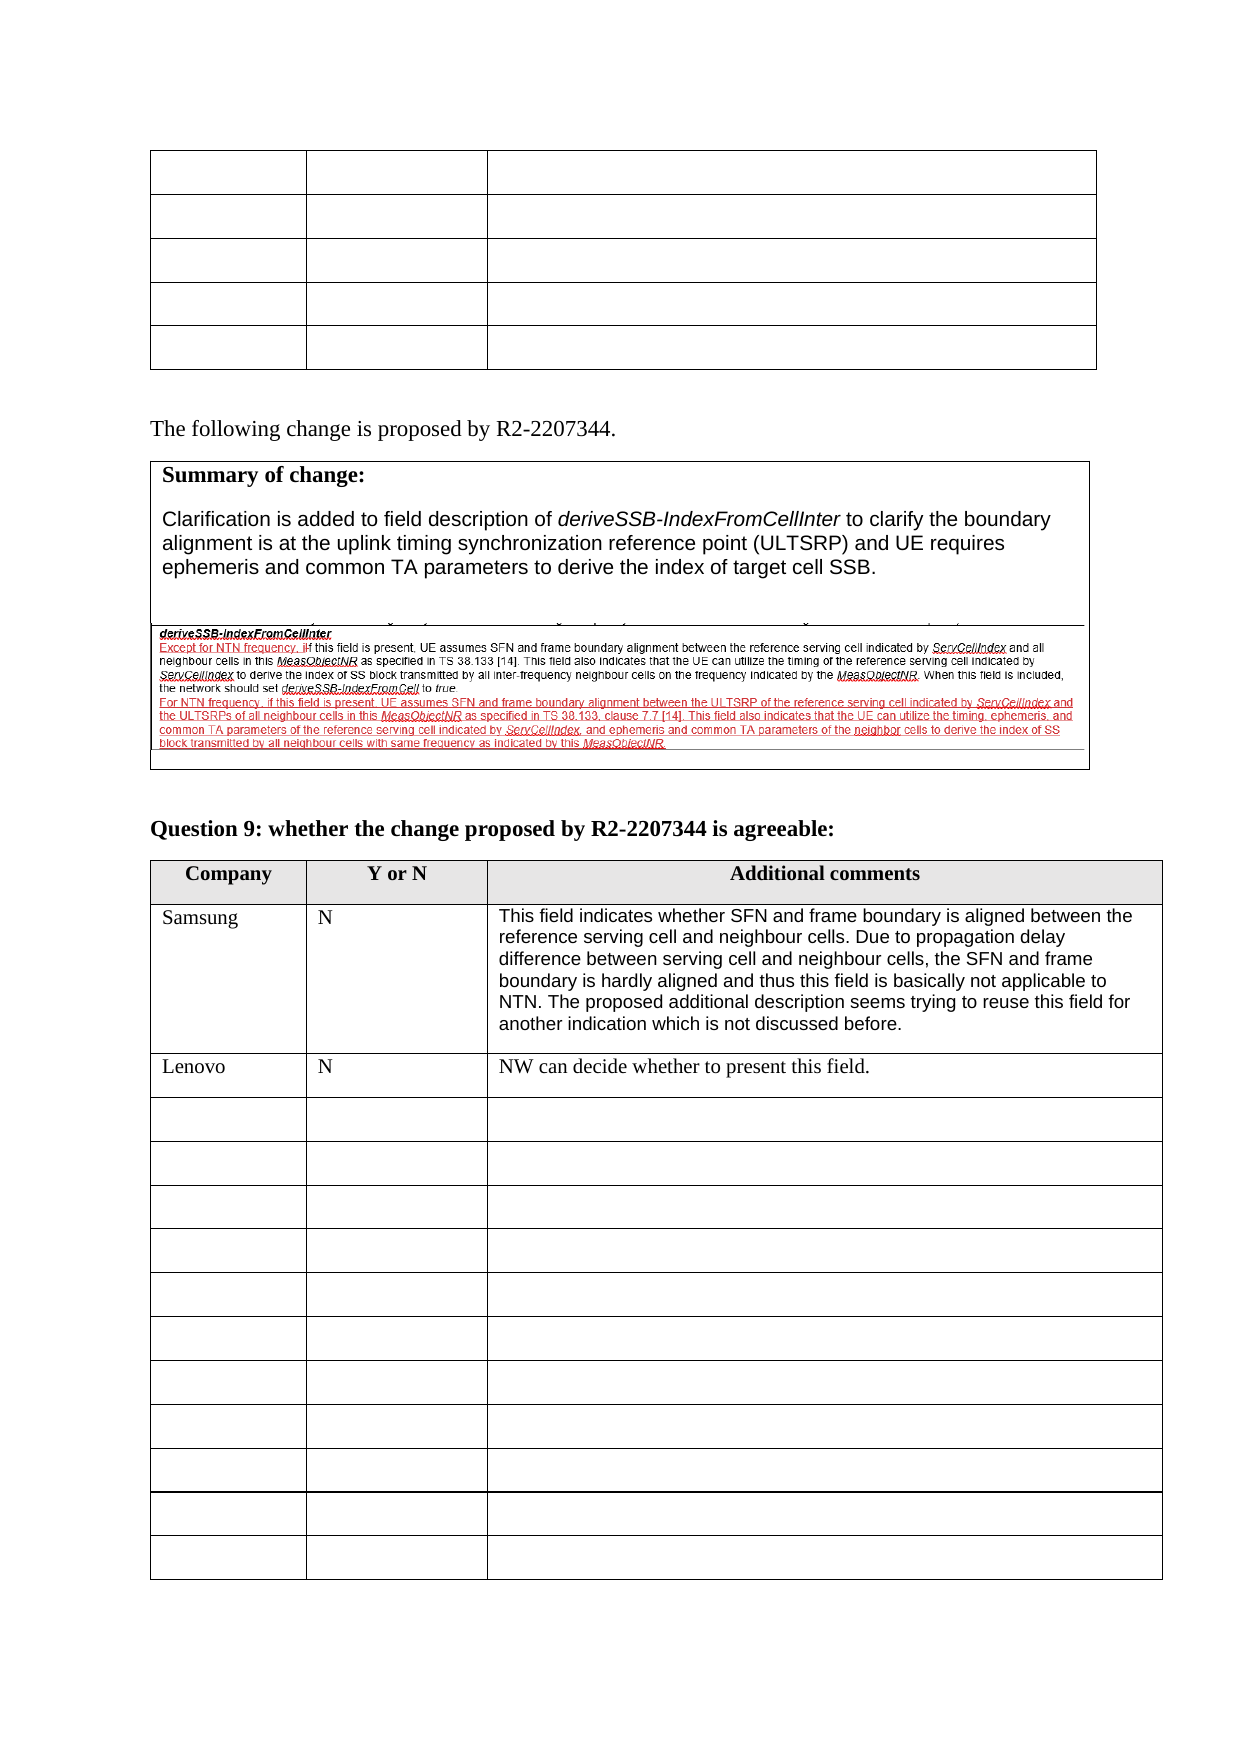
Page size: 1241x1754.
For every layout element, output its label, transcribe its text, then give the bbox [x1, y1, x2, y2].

text Question 9: whether the change proposed by R2-2207344 is agreeable: [150, 815, 1090, 841]
table_cell [307, 326, 487, 369]
table_cell [488, 1317, 1162, 1360]
table_cell [307, 1273, 487, 1316]
table_header Y or N [307, 861, 487, 904]
table_header Company [151, 861, 306, 904]
table_cell [307, 195, 487, 238]
table_cell [488, 1142, 1162, 1184]
table_cell [488, 1536, 1162, 1579]
table_cell [307, 1098, 487, 1141]
table_cell [488, 1361, 1162, 1404]
table_cell This field indicates whether SFN and frame boundary is aligned between the reference serving cell and neighbour cells. Due to propagation delay difference between serving cell and neighbour cells, the SFN and frame boundary is hardly aligned and thus this field is basically not applicable to NTN. The proposed additional description seems trying to reuse this field for another indication which is not discussed before. [488, 905, 1162, 1053]
table_cell [151, 1273, 306, 1316]
table_cell Lenovo [151, 1054, 306, 1097]
table_cell N [307, 905, 487, 1053]
table_cell [151, 1449, 306, 1491]
table_cell [488, 1273, 1162, 1316]
table_cell [307, 1449, 487, 1491]
table_cell [151, 1405, 306, 1448]
table_cell [307, 1317, 487, 1360]
text The following change is proposed by R2-2207344. [150, 415, 1090, 442]
table_cell [488, 195, 1096, 238]
table_cell [151, 239, 306, 282]
table_cell [307, 1186, 487, 1228]
table_cell [488, 1405, 1162, 1448]
table_cell [488, 1098, 1162, 1141]
table_cell [151, 1186, 306, 1228]
table_cell [307, 1405, 487, 1448]
table_cell [151, 283, 306, 325]
table_cell [151, 1142, 306, 1184]
table_cell [488, 283, 1096, 325]
table_cell [307, 239, 487, 282]
table_cell [488, 151, 1096, 194]
table_cell [151, 195, 306, 238]
table_cell [307, 1361, 487, 1404]
table_cell [488, 326, 1096, 369]
table_cell [307, 151, 487, 194]
table_cell [488, 1186, 1162, 1228]
table_cell [151, 1229, 306, 1272]
table_header Additional comments [488, 861, 1162, 904]
table_cell [151, 1317, 306, 1360]
table_cell [151, 1098, 306, 1141]
table_cell [488, 1449, 1162, 1491]
table_cell [307, 283, 487, 325]
table_cell [307, 1536, 487, 1579]
table_cell [307, 1142, 487, 1184]
table_cell [307, 1229, 487, 1272]
table_cell [151, 1536, 306, 1579]
table_cell [488, 239, 1096, 282]
table_header Summary of change: Clarification is added to field description of deriveSSB-IndexFromCellInter to clarify the boundary alignment is at the uplink timing synchronization reference point (ULTSRP) and UE requires ephemeris and common TA parameters to derive the index of target cell SSB. [151, 462, 1089, 769]
table_cell [488, 1229, 1162, 1272]
table_cell NW can decide whether to present this field. [488, 1054, 1162, 1097]
table_cell [488, 1493, 1162, 1535]
table_cell [151, 1361, 306, 1404]
picture [150, 623, 1085, 750]
table_cell [151, 326, 306, 369]
table_cell [151, 151, 306, 194]
table_cell [151, 1493, 306, 1535]
table_cell Samsung [151, 905, 306, 1053]
table_cell N [307, 1054, 487, 1097]
table_cell [307, 1493, 487, 1535]
